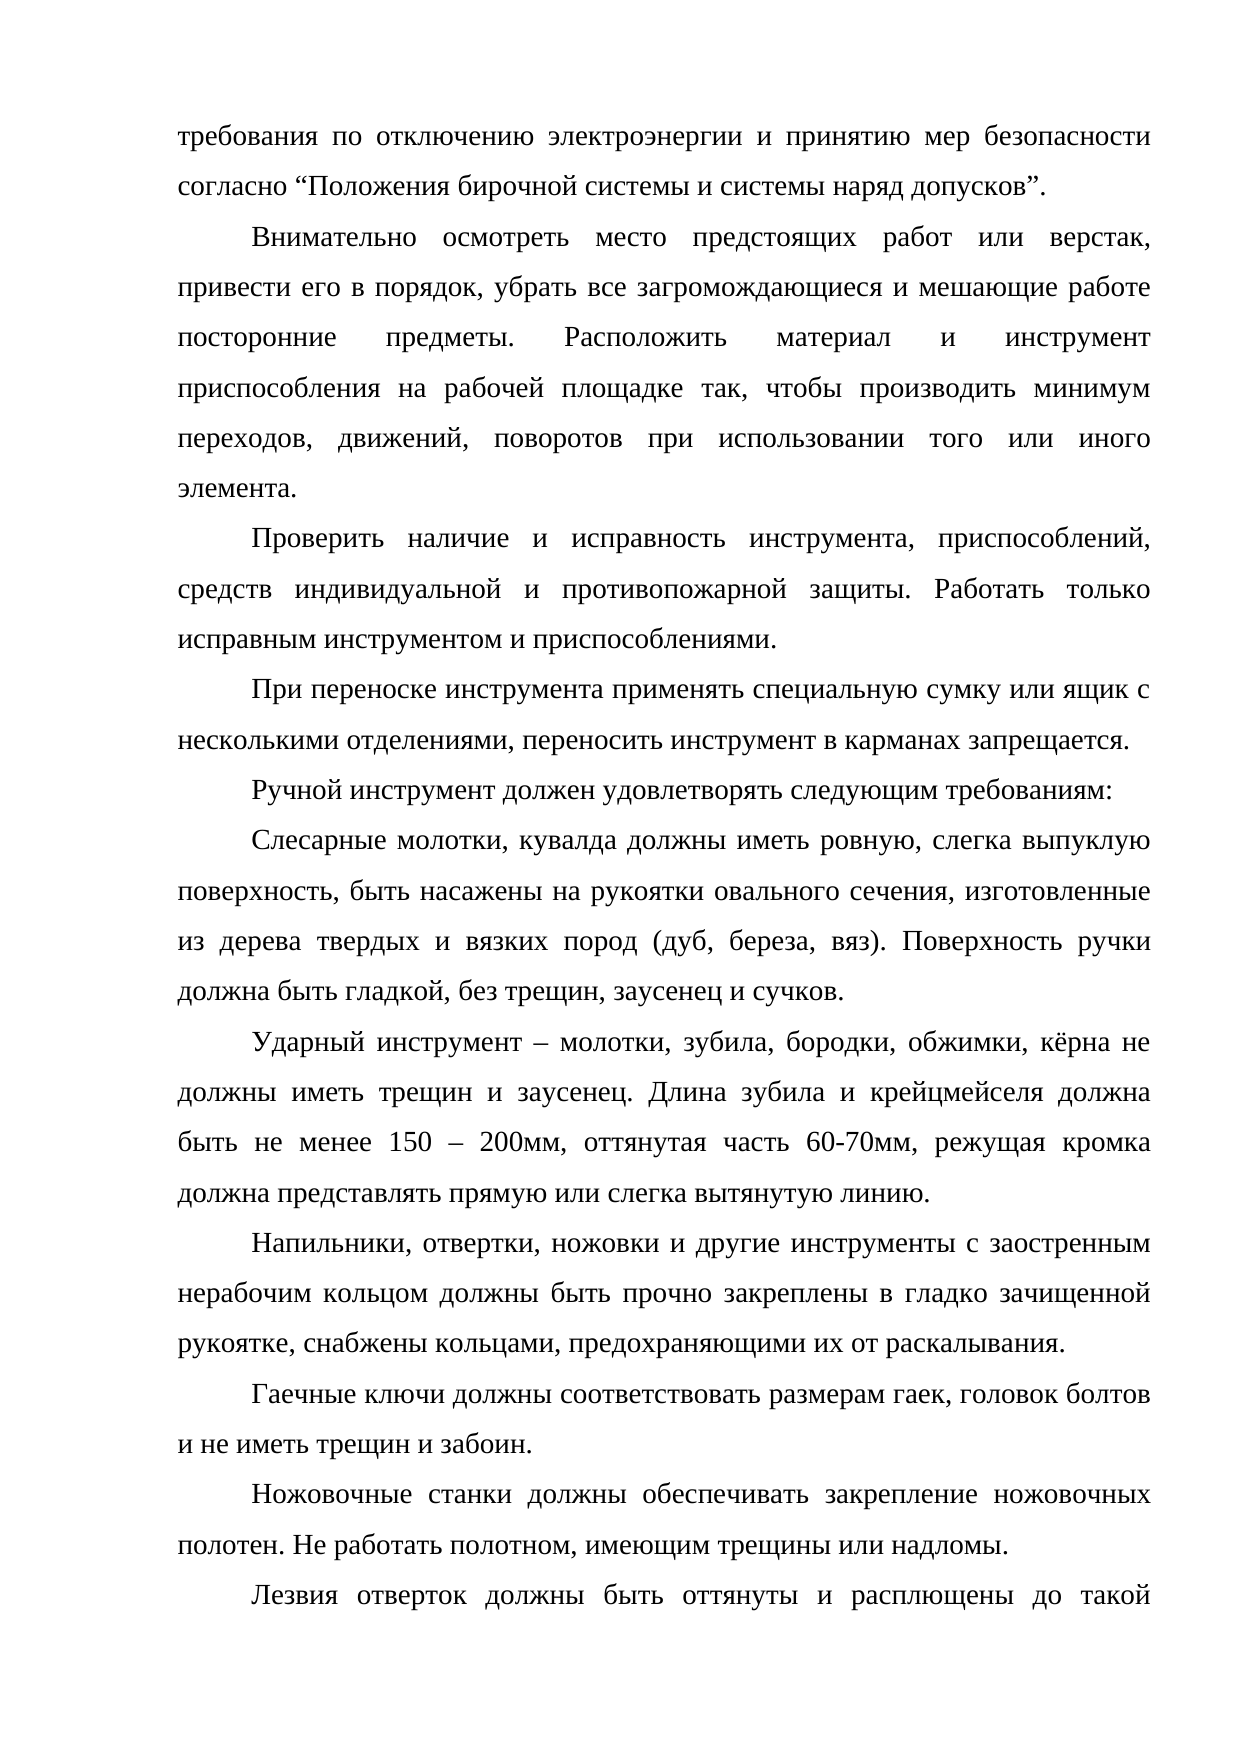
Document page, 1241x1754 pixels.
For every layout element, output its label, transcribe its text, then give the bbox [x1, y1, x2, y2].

text Напильники, отвертки, ножовки и другие инструменты с заостренным нерабочим кольцом должны быть прочно закреплены в гладко зачищенной рукоятке, снабжены кольцами, предохраняющими их от раскалывания. [177, 1225, 1152, 1359]
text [177, 1577, 1152, 1611]
text Ножовочные станки должны обеспечивать закрепление ножовочных полотен. Не работать полотном, имеющим трещины или надломы. [177, 1477, 1152, 1560]
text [177, 118, 1152, 202]
text Ударный инструмент – молотки, зубила, бородки, обжимки, кёрна не должны иметь трещин и заусенец. Длина зубила и крейцмейселя должна быть не менее 150 – 200мм, оттянутая часть 60-70мм, режущая кромка должна представлять прямую или слегка вытянутую линию. [177, 1024, 1152, 1208]
text Слесарные молотки, кувалда должны иметь ровную, слегка выпуклую поверхность, быть насажены на рукоятки овального сечения, изготовленные из дерева твердых и вязких пород (дуб, береза, вяз). Поверхность ручки должна быть гладкой, без трещин, заусенец и сучков. [177, 822, 1152, 1007]
text Проверить наличие и исправность инструмента, приспособлений, средств индивидуальной и противопожарной защиты. Работать только исправным инструментом и приспособлениями. [177, 521, 1152, 655]
text Ручной инструмент должен удовлетворять следующим требованиям: [177, 772, 1152, 806]
text Внимательно осмотреть место предстоящих работ или верстак, привести его в порядок, убрать все загромождающиеся и мешающие работе посторонние предметы. Расположить материал и инструмент приспособления на рабочей площадке так, чтобы производить минимум переходов, движений, поворотов при использовании того или иного элемента. [177, 219, 1152, 504]
text При переноске инструмента применять специальную сумку или ящик с несколькими отделениями, переносить инструмент в карманах запрещается. [177, 672, 1152, 755]
text Гаечные ключи должны соответствовать размерам гаек, головок болтов и не иметь трещин и забоин. [177, 1376, 1152, 1460]
